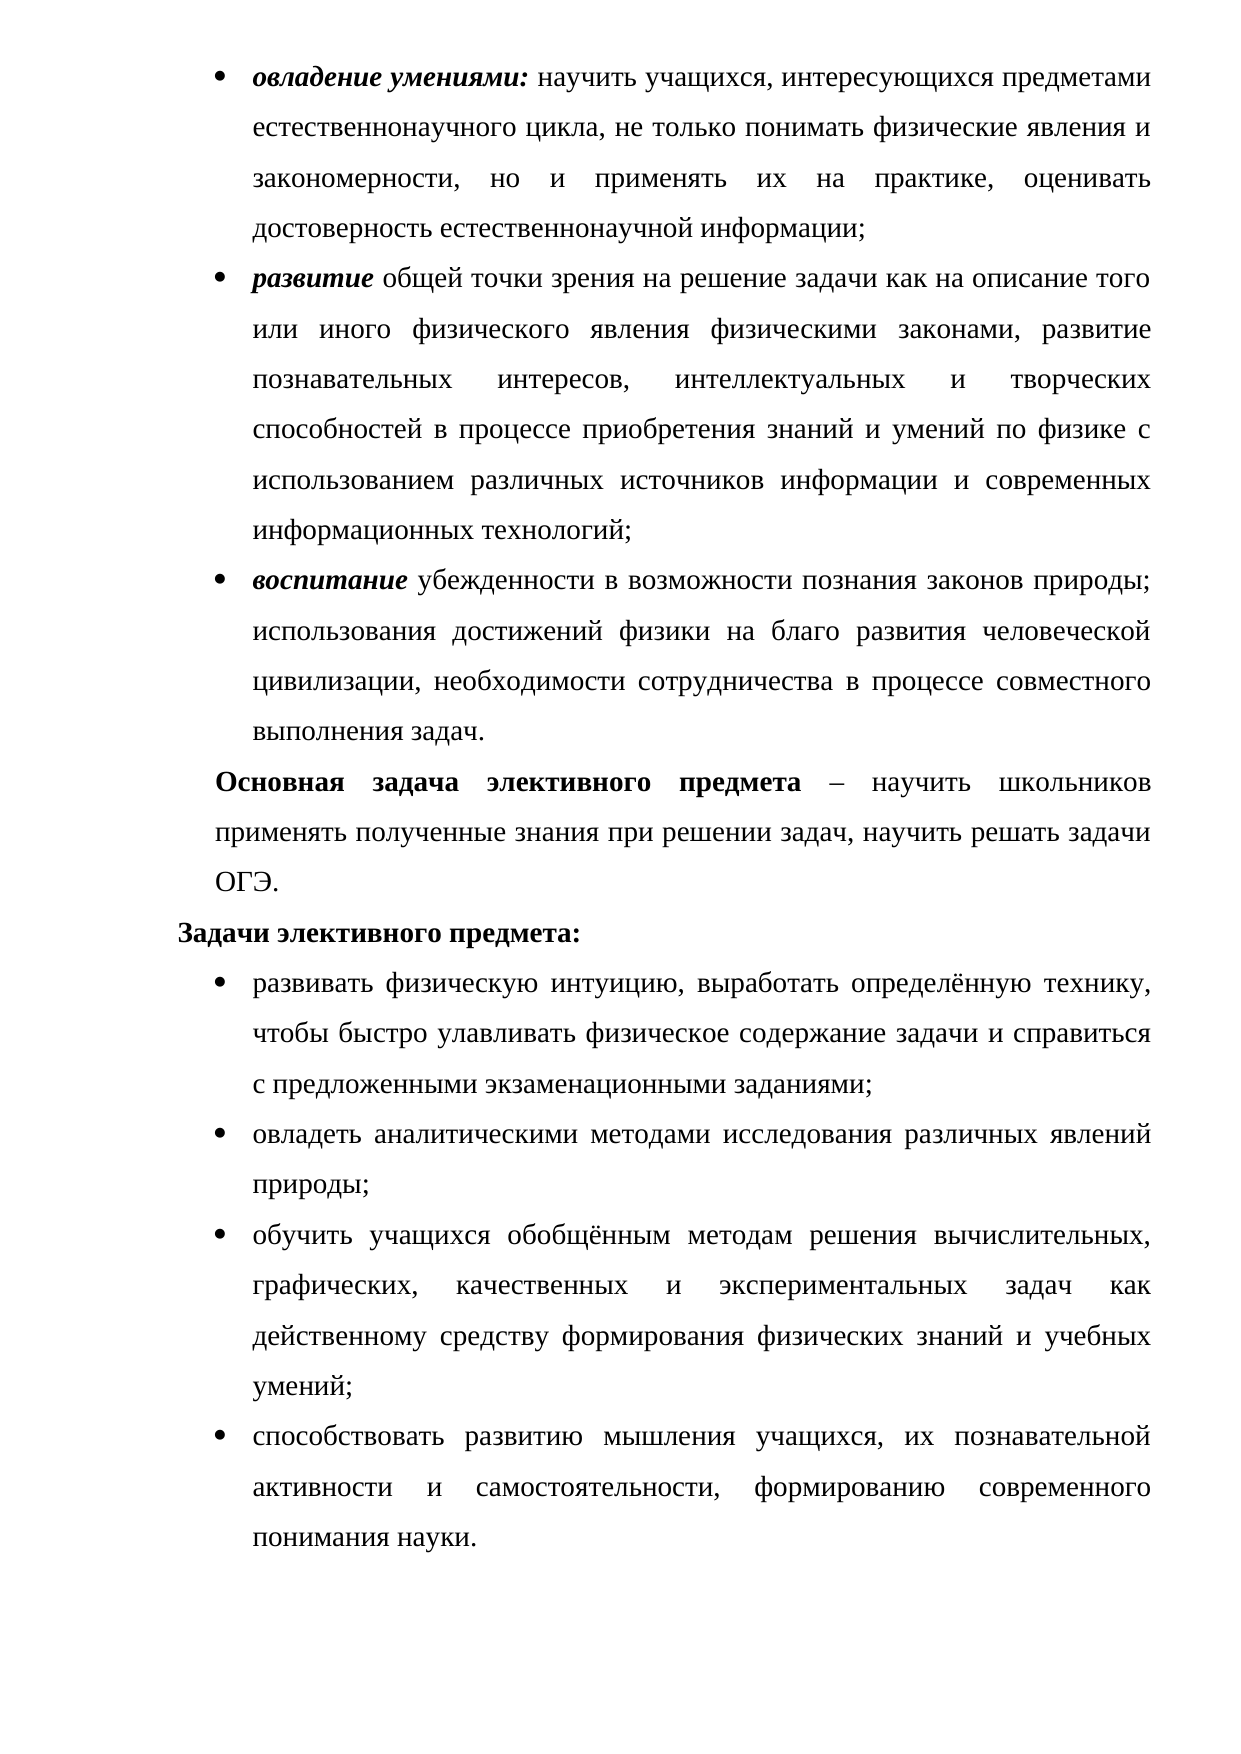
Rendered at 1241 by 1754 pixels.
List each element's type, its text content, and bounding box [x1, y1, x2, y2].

list развитие общей точки зрения на решение задачи как на описание того или иного физического явления физическими законами, развитие познавательных интересов, интеллектуальных и творческих способностей в процессе приобретения знаний и умений по физике с использованием различных источников информации и современных информационных технологий; [215, 261, 1152, 546]
list овладеть аналитическими методами исследования различных явлений природы; [215, 1116, 1152, 1200]
list овладение умениями: научить учащихся, интересующихся предметами естественнонаучного цикла, не только понимать физические явления и закономерности, но и применять их на практике, оценивать достоверность естественнонаучной информации; [215, 59, 1152, 244]
list обучить учащихся обобщённым методам решения вычислительных, графических, качественных и экспериментальных задач как действенному средству формирования физических знаний и учебных умений; [215, 1217, 1152, 1401]
list развивать физическую интуицию, выработать определённую технику, чтобы быстро улавливать физическое содержание задачи и справиться с предложенными экзаменационными заданиями; [215, 965, 1152, 1099]
list воспитание убежденности в возможности познания законов природы; использования достижений физики на благо развития человеческой цивилизации, необходимости сотрудничества в процессе совместного выполнения задач. [215, 562, 1152, 747]
text Основная задача элективного предмета – научить школьников применять полученные знания при решении задач, научить решать задачи ОГЭ. [215, 764, 1152, 898]
text Задачи элективного предмета: [177, 915, 1152, 948]
list способствовать развитию мышления учащихся, их познавательной активности и самостоятельности, формированию современного понимания науки. [215, 1418, 1152, 1552]
